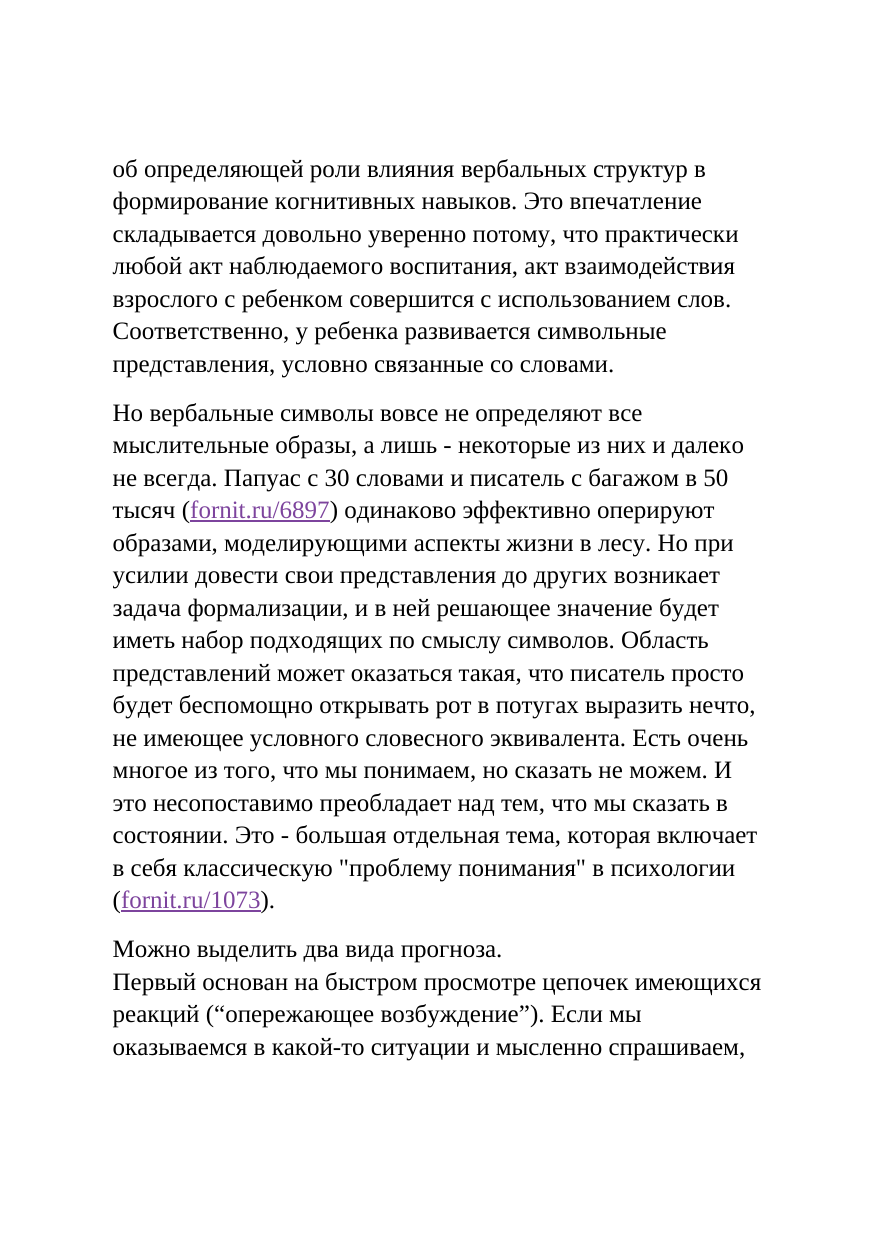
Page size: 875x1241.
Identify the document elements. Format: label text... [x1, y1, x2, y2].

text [112, 150, 762, 377]
text Но вербальные символы вовсе не определяют все мыслительные образы, а лишь - некоторые из них и далеко не всегда. Папуас с 30 словами и писатель с багажом в 50 тысяч (fornit.ru/6897) одинаково эффективно оперируют образами, моделирующими аспекты жизни в лесу. Но при усилии довести свои представления до других возникает задача формализации, и в ней решающее значение будет иметь набор подходящих по смыслу символов. Область представлений может оказаться такая, что писатель просто будет беспомощно открывать рот в потугах выразить нечто, не имеющее условного словесного эквивалента. Есть очень многое из того, что мы понимаем, но сказать не можем. И это несопоставимо преобладает над тем, что мы сказать в состоянии. Это - большая отдельная тема, которая включает в себя классическую "проблему понимания" в психологии (fornit.ru/1073). [112, 394, 762, 914]
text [112, 931, 762, 1061]
